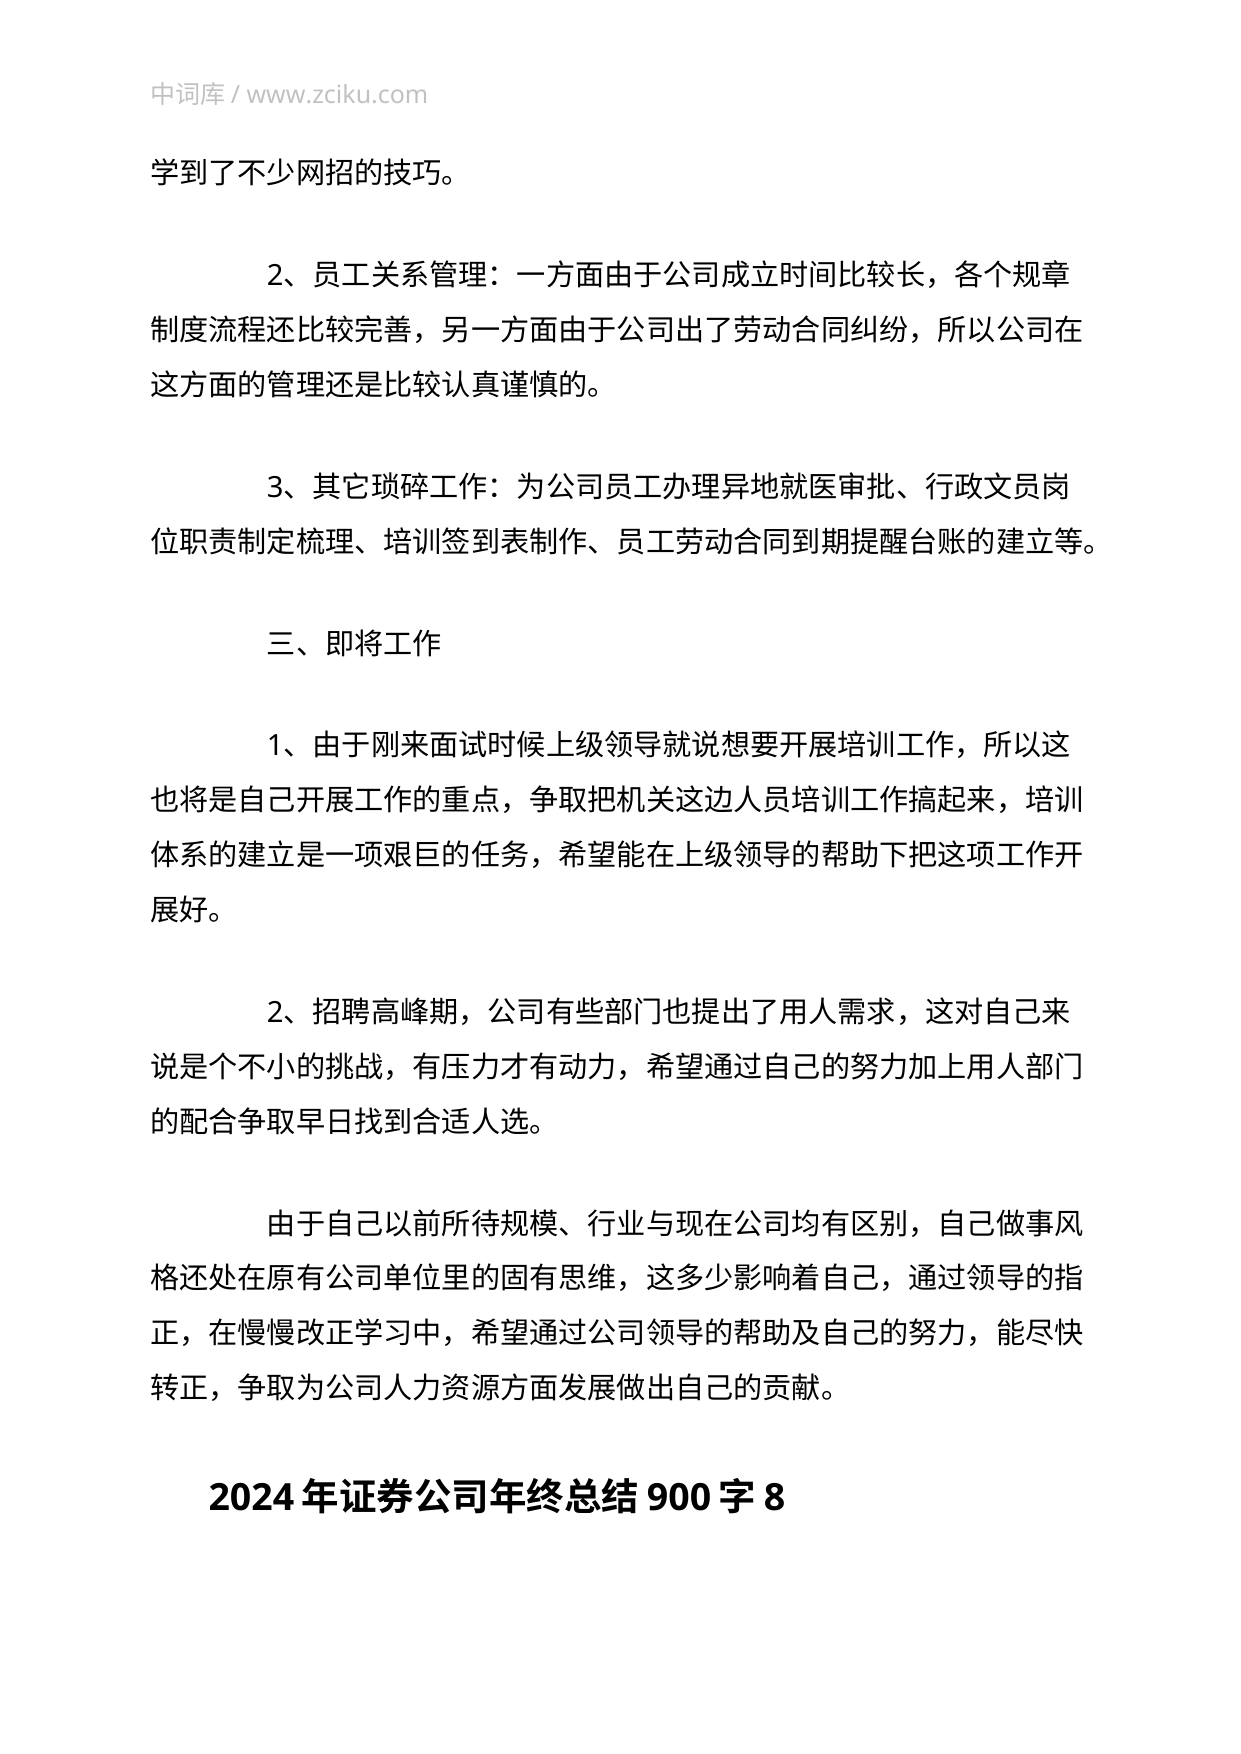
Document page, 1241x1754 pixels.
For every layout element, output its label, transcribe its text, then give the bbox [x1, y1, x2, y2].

text 2024年证券公司年终总结900字8 [150, 1467, 1090, 1521]
text 由于自己以前所待规模、行业与现在公司均有区别，自己做事风格还处在原有公司单位里的固有思维，这多少影响着自己，通过领导的指正，在慢慢改正学习中，希望通过公司领导的帮助及自己的努力，能尽快转正，争取为公司人力资源方面发展做出自己的贡献。 [150, 1200, 1090, 1407]
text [150, 150, 1090, 192]
text 1、由于刚来面试时候上级领导就说想要开展培训工作，所以这也将是自己开展工作的重点，争取把机关这边人员培训工作搞起来，培训体系的建立是一项艰巨的任务，希望能在上级领导的帮助下把这项工作开展好。 [150, 722, 1090, 929]
text 三、即将工作 [150, 620, 1090, 662]
text 2、员工关系管理：一方面由于公司成立时间比较长，各个规章制度流程还比较完善，另一方面由于公司出了劳动合同纠纷，所以公司在这方面的管理还是比较认真谨慎的。 [150, 252, 1090, 404]
text 2、招聘高峰期，公司有些部门也提出了用人需求，这对自己来说是个不小的挑战，有压力才有动力，希望通过自己的努力加上用人部门的配合争取早日找到合适人选。 [150, 988, 1090, 1141]
text 3、其它琐碎工作：为公司员工办理异地就医审批、行政文员岗位职责制定梳理、培训签到表制作、员工劳动合同到期提醒台账的建立等。 [150, 463, 1090, 561]
